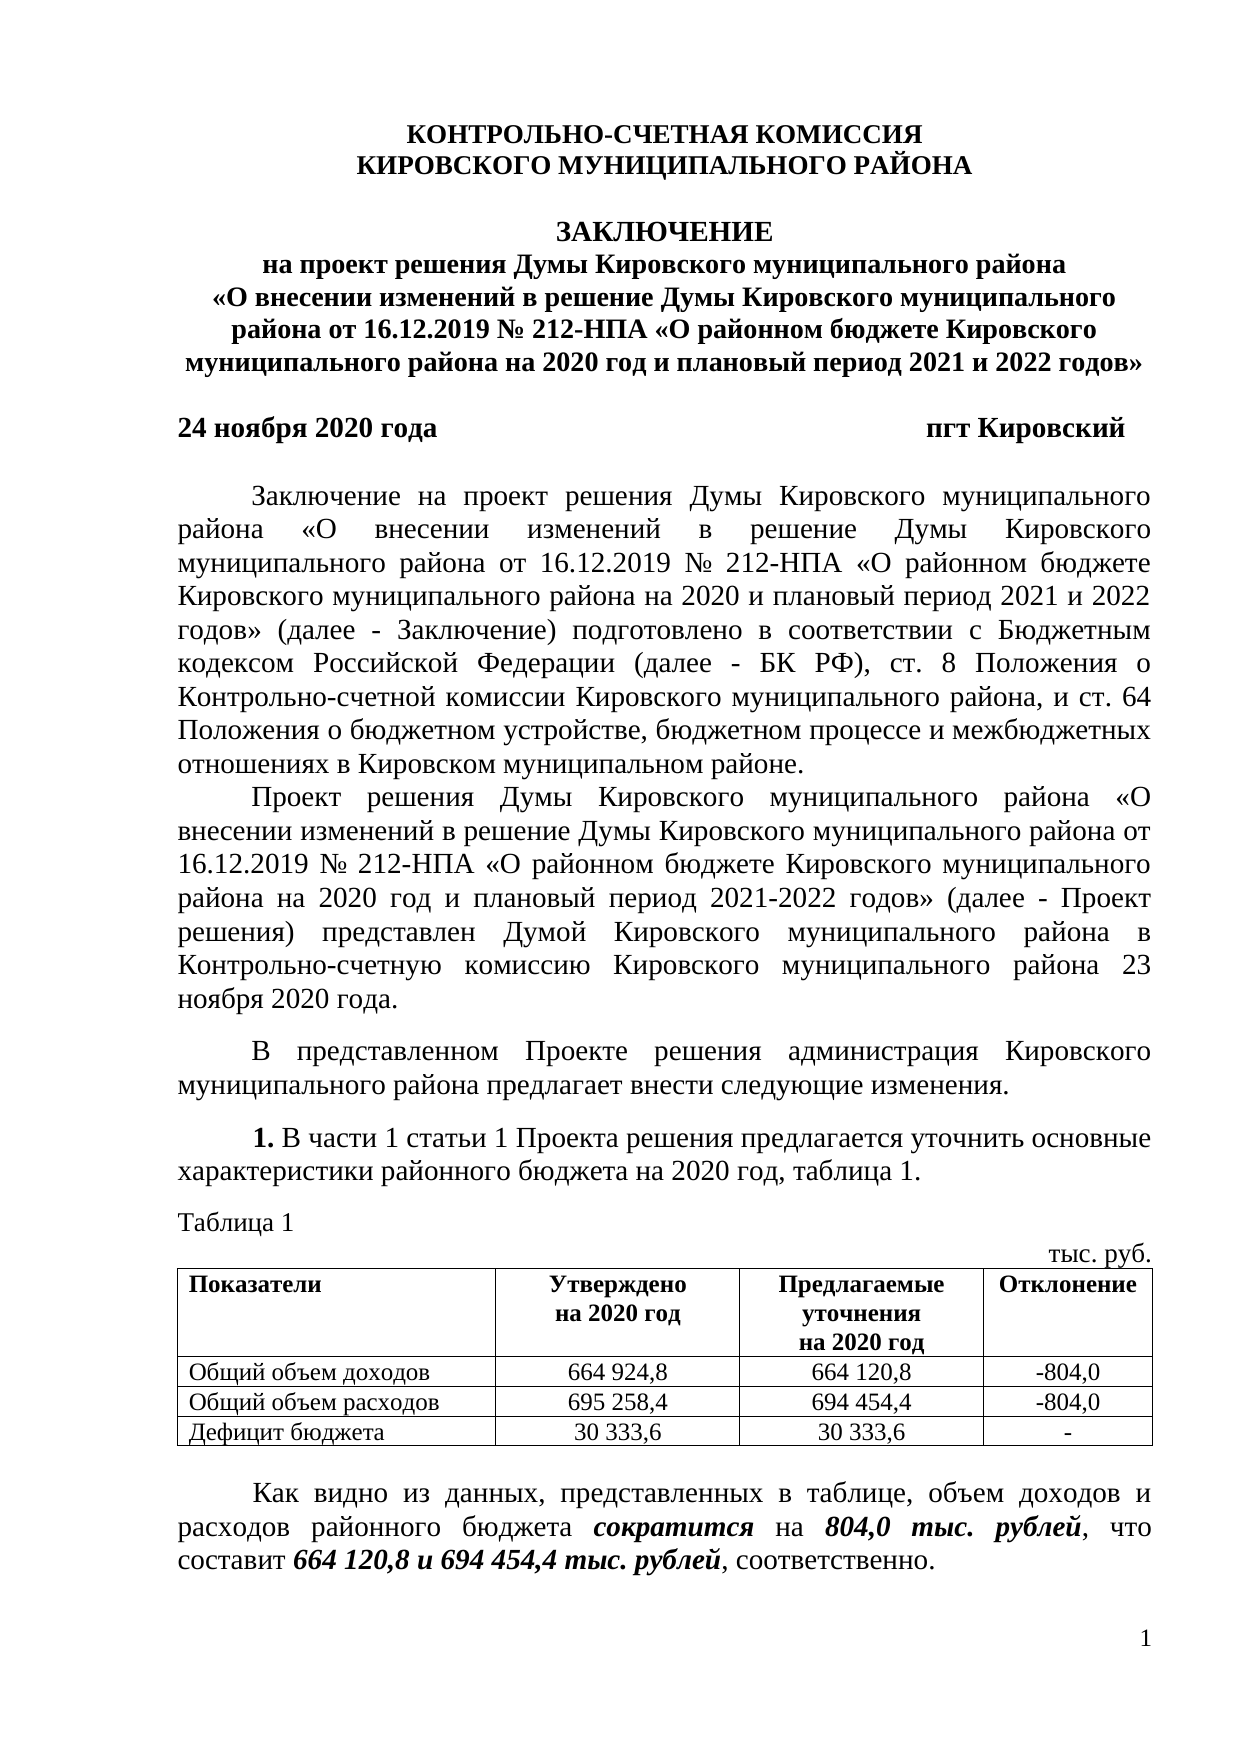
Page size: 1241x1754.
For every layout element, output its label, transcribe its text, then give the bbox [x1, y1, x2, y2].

text КИРОВСКОГО МУНИЦИПАЛЬНОГО РАЙОНА [177, 149, 1152, 180]
table_cell 30 333,6 [740, 1417, 983, 1445]
text тыс. руб. [177, 1237, 1152, 1268]
table_cell 664 120,8 [740, 1357, 983, 1386]
table_header Отклонение [984, 1269, 1152, 1356]
table_cell Общий объем доходов [178, 1357, 495, 1386]
text В представленном Проекте решения администрация Кировского муниципального района предлагает внести следующие изменения. [177, 1033, 1152, 1101]
table_cell 30 333,6 [496, 1417, 739, 1445]
text ЗАКЛЮЧЕНИЕ [177, 214, 1152, 247]
text 1. В части 1 статьи 1 Проекта решения предлагается уточнить основные характеристики районного бюджета на 2020 год, таблица 1. [177, 1120, 1152, 1187]
table_cell 664 924,8 [496, 1357, 739, 1386]
text 24 ноября 2020 года пгт Кировский [177, 411, 1152, 444]
text на проект решения Думы Кировского муниципального района [177, 247, 1152, 280]
table_cell 695 258,4 [496, 1387, 739, 1416]
text «О внесении изменений в решение Думы Кировского муниципального района от 16.12.2019 № 212-НПА «О районном бюджете Кировского муниципального района на 2020 год и плановый период 2021 и 2022 годов» [177, 280, 1152, 377]
table_cell -804,0 [984, 1357, 1152, 1386]
table_header Предлагаемые уточнения на 2020 год [740, 1269, 983, 1356]
table_cell 694 454,4 [740, 1387, 983, 1416]
text Как видно из данных, представленных в таблице, объем доходов и расходов районного бюджета сократится на 804,0 тыс. рублей, что составит 664 120,8 и 694 454,4 тыс. рублей, соответственно. [177, 1475, 1152, 1576]
text Проект решения Думы Кировского муниципального района «О внесении изменений в решение Думы Кировского муниципального района от 16.12.2019 № 212-НПА «О районном бюджете Кировского муниципального района на 2020 год и плановый период 2021-2022 годов» (далее - Проект решения) представлен Думой Кировского муниципального района в Контрольно-счетную комиссию Кировского муниципального района 23 ноября 2020 года. [177, 779, 1152, 1014]
text Таблица 1 [177, 1206, 1152, 1237]
table_cell -804,0 [984, 1387, 1152, 1416]
table_cell Общий объем расходов [178, 1387, 495, 1416]
text Заключение на проект решения Думы Кировского муниципального района «О внесении изменений в решение Думы Кировского муниципального района от 16.12.2019 № 212-НПА «О районном бюджете Кировского муниципального района на 2020 и плановый период 2021 и 2022 годов» (далее - Заключение) подготовлено в соответствии с Бюджетным кодексом Российской Федерации (далее - БК РФ), ст. 8 Положения о Контрольно-счетной комиссии Кировского муниципального района, и ст. 64 Положения о бюджетном устройстве, бюджетном процессе и межбюджетных отношениях в Кировском муниципальном районе. [177, 478, 1152, 779]
text КОНТРОЛЬНО-СЧЕТНАЯ КОМИССИЯ [177, 118, 1152, 149]
table_header Показатели [178, 1269, 495, 1356]
table_cell Дефицит бюджета [178, 1417, 495, 1445]
table_cell - [984, 1417, 1152, 1445]
table_header Утверждено на 2020 год [496, 1269, 739, 1356]
